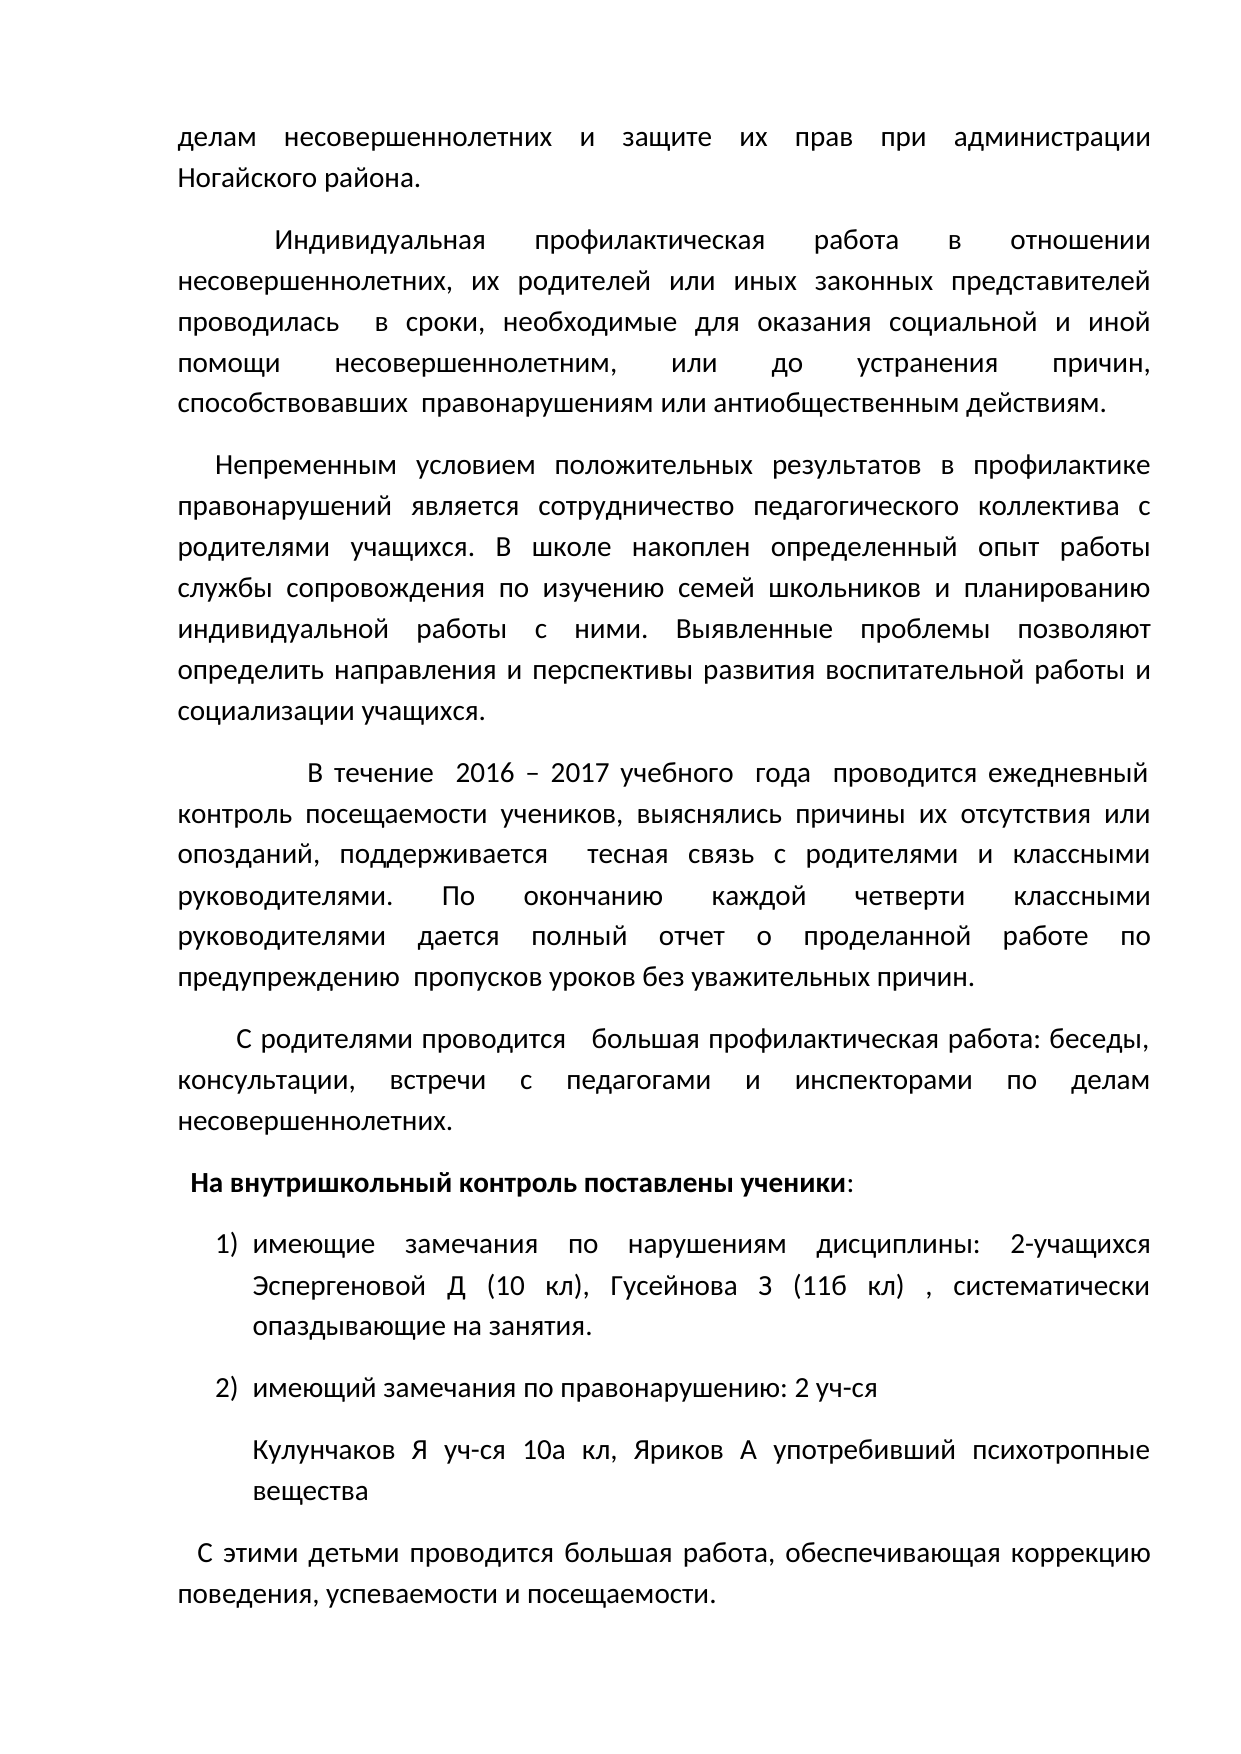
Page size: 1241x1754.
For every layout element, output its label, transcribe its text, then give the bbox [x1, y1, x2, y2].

text С родителями проводится большая профилактическая работа: беседы, консультации, встречи с педагогами и инспекторами по делам несовершеннолетних. [177, 1020, 1152, 1138]
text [177, 118, 1152, 195]
text С этими детьми проводится большая работа, обеспечивающая коррекцию поведения, успеваемости и посещаемости. [177, 1534, 1152, 1610]
list имеющий замечания по правонарушению: 2 уч-ся [215, 1369, 1152, 1405]
text Непременным условием положительных результатов в профилактике правонарушений является сотрудничество педагогического коллектива с родителями учащихся. В школе накоплен определенный опыт работы службы сопровождения по изучению семей школьников и планированию индивидуальной работы с ними. Выявленные проблемы позволяют определить направления и перспективы развития воспитательной работы и социализации учащихся. [177, 446, 1152, 728]
text В течение 2016 – 2017 учебного года проводится ежедневный контроль посещаемости учеников, выяснялись причины их отсутствия или опозданий, поддерживается тесная связь с родителями и классными руководителями. По окончанию каждой четверти классными руководителями дается полный отчет о проделанной работе по предупреждению пропусков уроков без уважительных причин. [177, 754, 1152, 994]
text Индивидуальная профилактическая работа в отношении несовершеннолетних, их родителей или иных законных представителей проводилась в сроки, необходимые для оказания социальной и иной помощи несовершеннолетним, или до устранения причин, способствовавших правонарушениям или антиобщественным действиям. [177, 221, 1152, 420]
text На внутришкольный контроль поставлены ученики: [177, 1164, 1152, 1199]
list имеющие замечания по нарушениям дисциплины: 2-учащихся Эспергеновой Д (10 кл), Гусейнова З (11б кл) , систематически опаздывающие на занятия. [215, 1226, 1152, 1343]
text Кулунчаков Я уч-ся 10а кл, Яриков А употребивший психотропные вещества [252, 1431, 1152, 1508]
